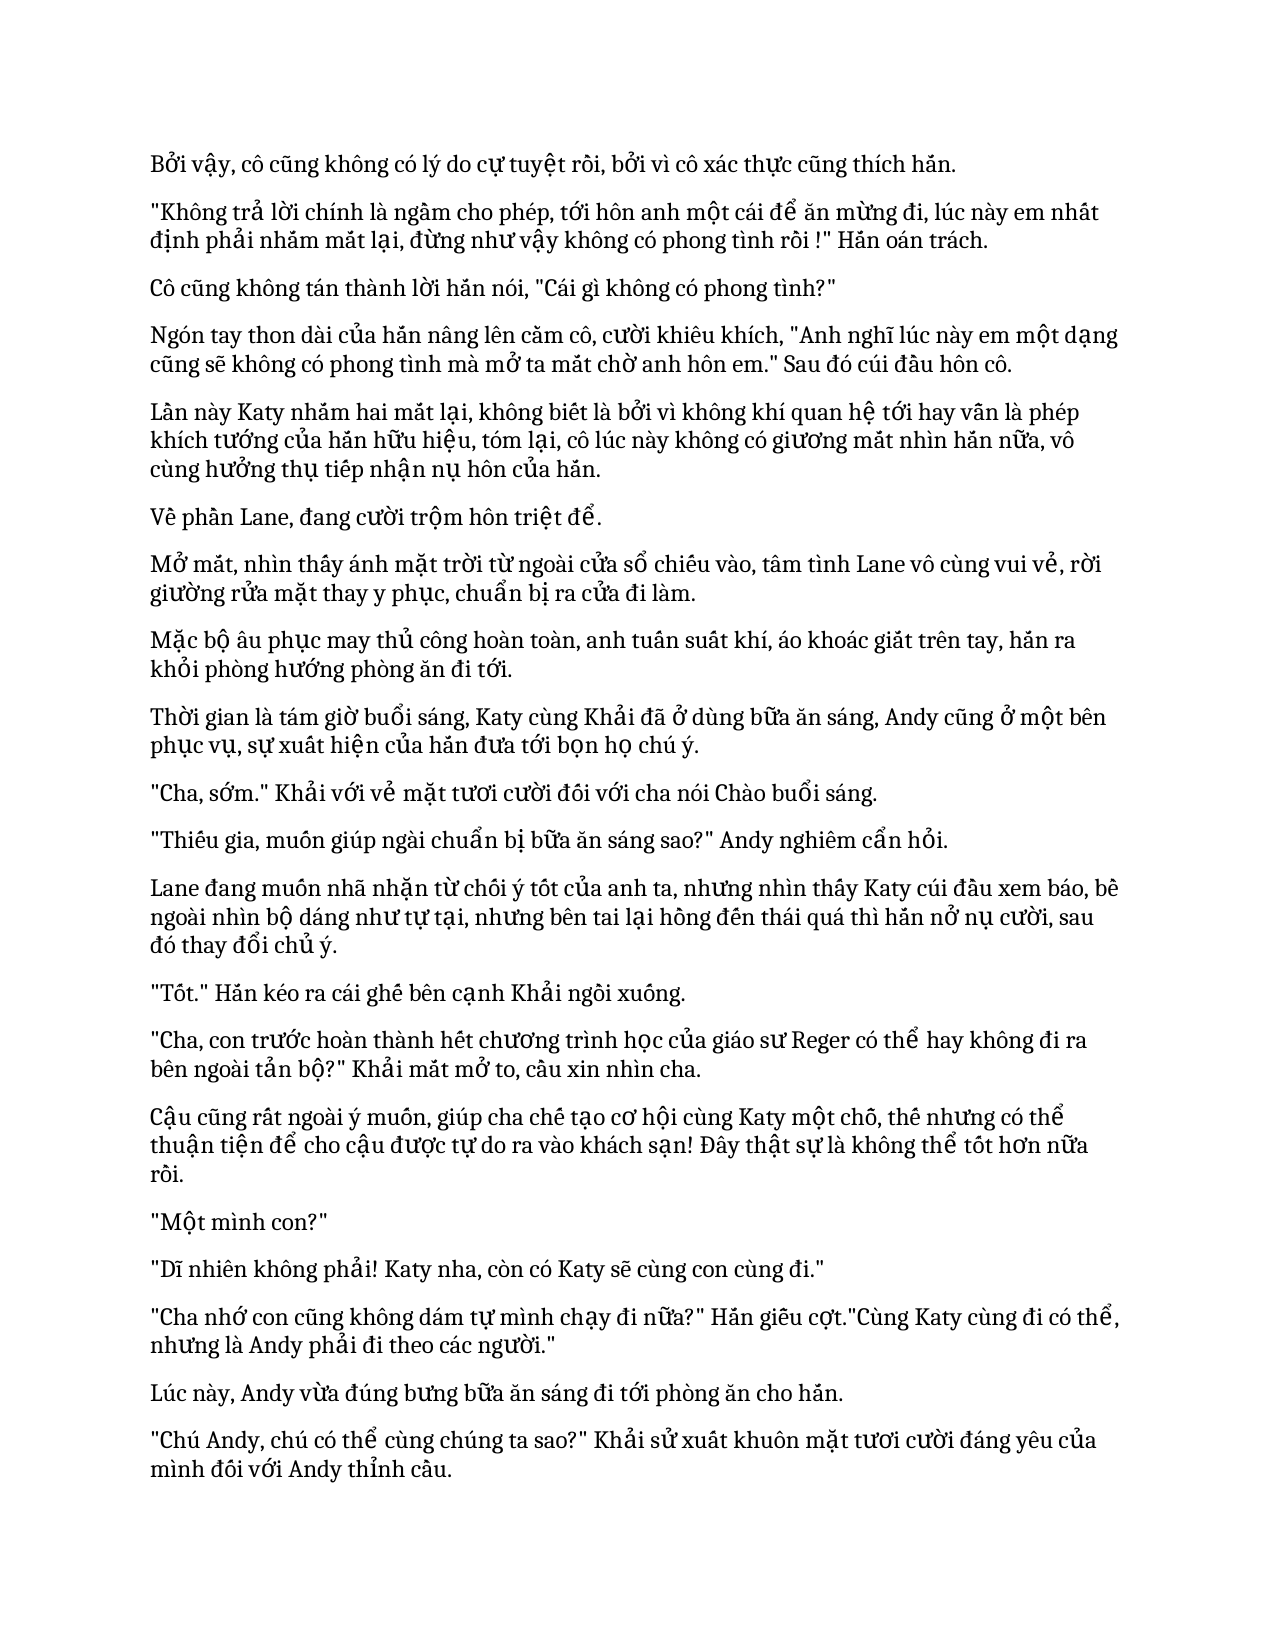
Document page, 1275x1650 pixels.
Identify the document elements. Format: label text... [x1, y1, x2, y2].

text "Cha nhớ con cũng không dám tự mình chạy đi nữa?" Hắn giễu cợt."Cùng Katy cùng đi có thể, nhưng là Andy phải đi theo các người." [150, 1302, 1125, 1360]
text "Cha, sớm." Khải với vẻ mặt tươi cười đối với cha nói Chào buổi sáng. [150, 779, 1125, 807]
text "Dĩ nhiên không phải! Katy nha, còn có Katy sẽ cùng con cùng đi." [150, 1255, 1125, 1284]
text Thời gian là tám giờ buổi sáng, Katy cùng Khải đã ở dùng bữa ăn sáng, Andy cũng ở một bên phục vụ, sự xuất hiện của hắn đưa tới bọn họ chú ý. [150, 702, 1125, 760]
text Cậu cũng rất ngoài ý muốn, giúp cha chế tạo cơ hội cùng Katy một chỗ, thế nhưng có thể thuận tiện để cho cậu được tự do ra vào khách sạn! Đây thật sự là không thể tốt hơn nữa rồi. [150, 1102, 1125, 1189]
text Mở mắt, nhìn thấy ánh mặt trời từ ngoài cửa sổ chiếu vào, tâm tình Lane vô cùng vui vẻ, rời giường rửa mặt thay y phục, chuẩn bị ra cửa đi làm. [150, 550, 1125, 607]
text "Cha, con trước hoàn thành hết chương trình học của giáo sư Reger có thể hay không đi ra bên ngoài tản bộ?" Khải mắt mở to, cầu xin nhìn cha. [150, 1026, 1125, 1084]
text "Chú Andy, chú có thể cùng chúng ta sao?" Khải sử xuất khuôn mặt tươi cười đáng yêu của mình đối với Andy thỉnh cầu. [150, 1426, 1125, 1484]
text "Không trả lời chính là ngầm cho phép, tới hôn anh một cái để ăn mừng đi, lúc này em nhất định phải nhắm mắt lại, đừng như vậy không có phong tình rồi !" Hắn oán trách. [150, 197, 1125, 255]
text Lúc này, Andy vừa đúng bưng bữa ăn sáng đi tới phòng ăn cho hắn. [150, 1379, 1125, 1407]
text Mặc bộ âu phục may thủ công hoàn toàn, anh tuấn suất khí, áo khoác giắt trên tay, hắn ra khỏi phòng hướng phòng ăn đi tới. [150, 626, 1125, 684]
text Lane đang muốn nhã nhặn từ chối ý tốt của anh ta, nhưng nhìn thấy Katy cúi đầu xem báo, bề ngoài nhìn bộ dáng như tự tại, nhưng bên tai lại hồng đến thái quá thì hắn nở nụ cười, sau đó thay đổi chủ ý. [150, 874, 1125, 960]
text Cô cũng không tán thành lời hắn nói, "Cái gì không có phong tình?" [150, 274, 1125, 302]
text Ngón tay thon dài của hắn nâng lên cằm cô, cười khiêu khích, "Anh nghĩ lúc này em một dạng cũng sẽ không có phong tình mà mở ta mắt chờ anh hôn em." Sau đó cúi đầu hôn cô. [150, 321, 1125, 379]
text Về phần Lane, đang cười trộm hôn triệt để. [150, 502, 1125, 531]
text Lần này Katy nhắm hai mắt lại, không biết là bởi vì không khí quan hệ tới hay vẫn là phép khích tướng của hắn hữu hiệu, tóm lại, cô lúc này không có giương mắt nhìn hắn nữa, vô cùng hưởng thụ tiếp nhận nụ hôn của hắn. [150, 397, 1125, 484]
text "Một mình con?" [150, 1207, 1125, 1236]
text "Thiếu gia, muốn giúp ngài chuẩn bị bữa ăn sáng sao?" Andy nghiêm cẩn hỏi. [150, 826, 1125, 855]
text "Tốt." Hắn kéo ra cái ghế bên cạnh Khải ngồi xuống. [150, 979, 1125, 1007]
text Bởi vậy, cô cũng không có lý do cự tuyệt rồi, bởi vì cô xác thực cũng thích hắn. [150, 150, 1125, 179]
